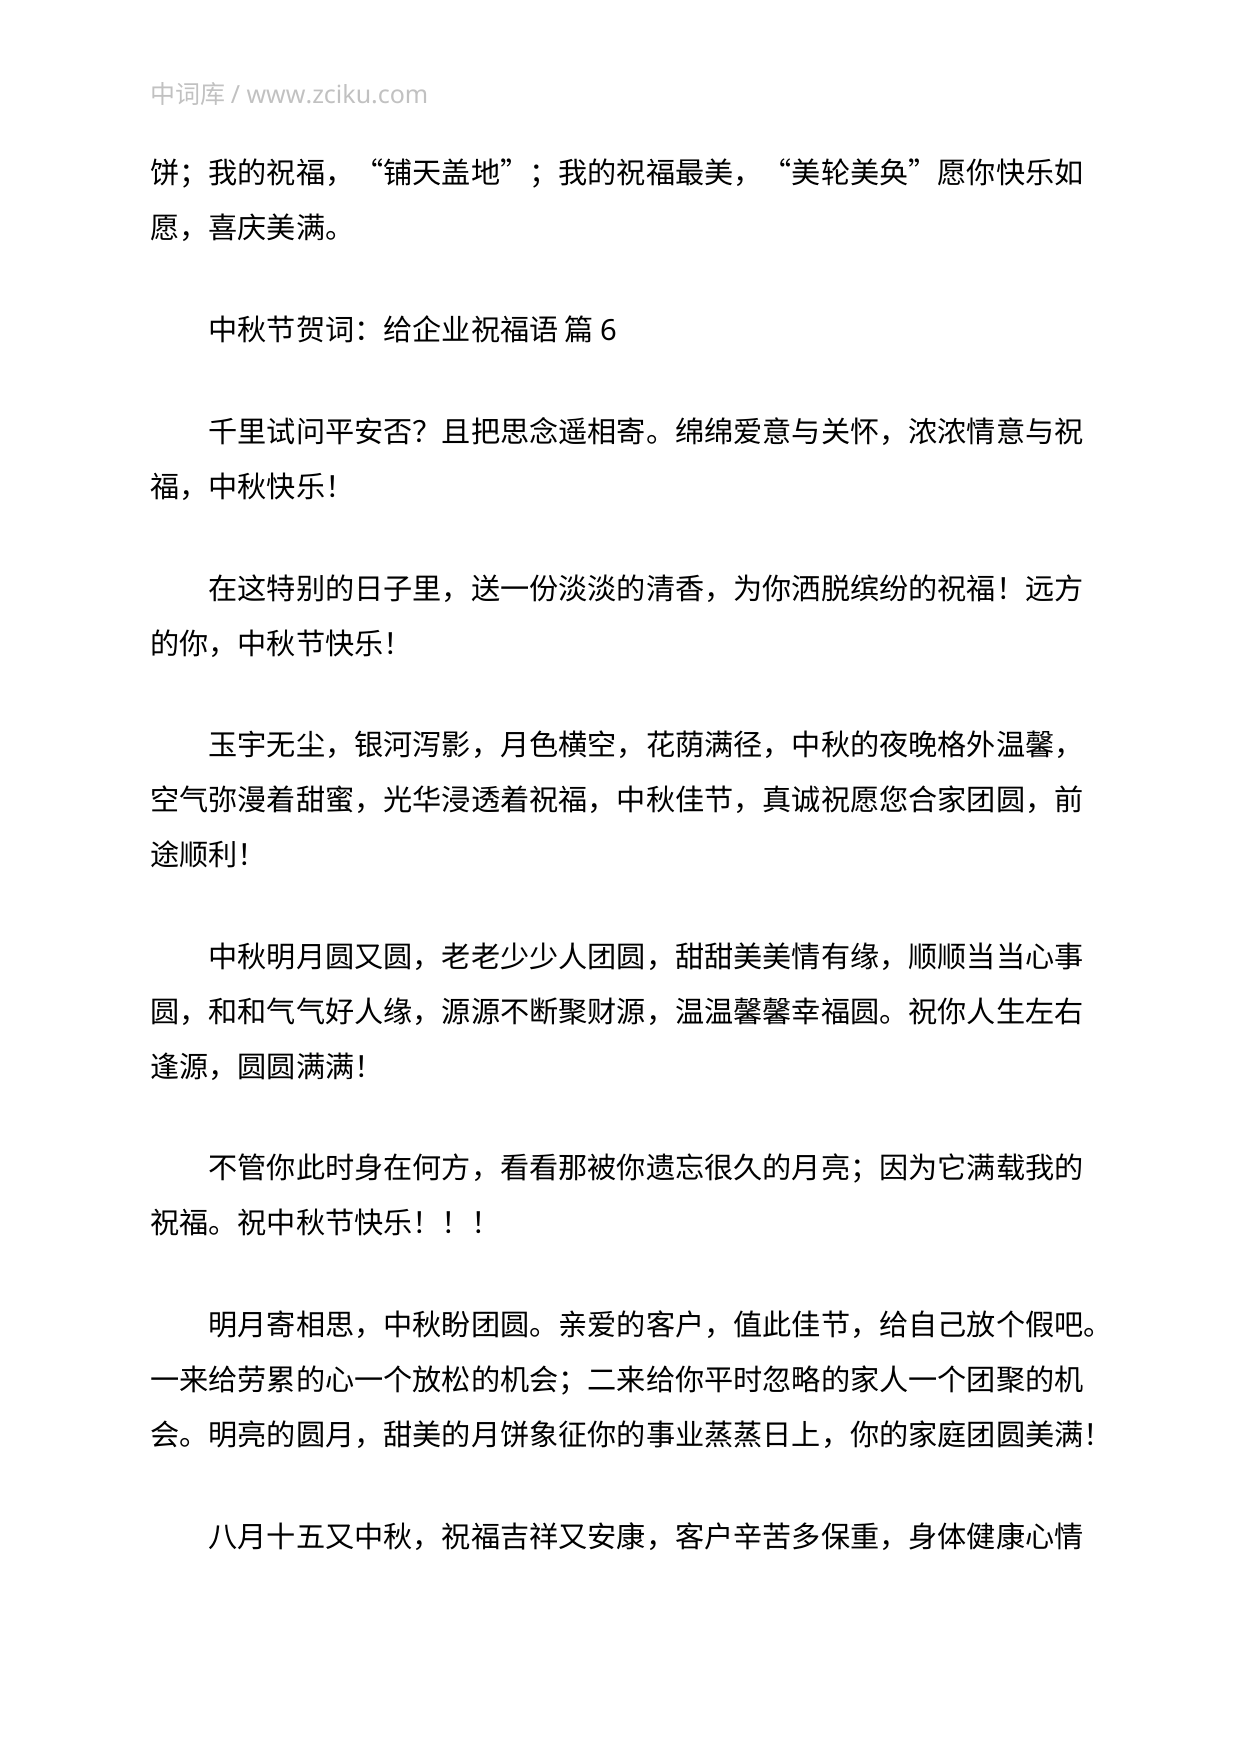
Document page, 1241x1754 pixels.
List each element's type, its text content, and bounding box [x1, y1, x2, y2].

text 明月寄相思，中秋盼团圆。亲爱的客户，值此佳节，给自己放个假吧。一来给劳累的心一个放松的机会；二来给你平时忽略的家人一个团聚的机会。明亮的圆月，甜美的月饼象征你的事业蒸蒸日上，你的家庭团圆美满！ [150, 1302, 1090, 1454]
text 中秋节贺词：给企业祝福语 篇6 [150, 307, 1090, 349]
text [150, 1513, 1090, 1556]
text 中秋明月圆又圆，老老少少人团圆，甜甜美美情有缘，顺顺当当心事圆，和和气气好人缘，源源不断聚财源，温温馨馨幸福圆。祝你人生左右逢源，圆圆满满！ [150, 933, 1090, 1086]
text 在这特别的日子里，送一份淡淡的清香，为你洒脱缤纷的祝福！远方的你，中秋节快乐！ [150, 565, 1090, 662]
text 不管你此时身在何方，看看那被你遗忘很久的月亮；因为它满载我的祝福。祝中秋节快乐！！！ [150, 1145, 1090, 1242]
text 千里试问平安否？且把思念遥相寄。绵绵爱意与关怀，浓浓情意与祝福，中秋快乐！ [150, 409, 1090, 506]
text 玉宇无尘，银河泻影，月色横空，花荫满径，中秋的夜晚格外温馨，空气弥漫着甜蜜，光华浸透着祝福，中秋佳节，真诚祝愿您合家团圆，前途顺利！ [150, 722, 1090, 874]
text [150, 150, 1090, 247]
